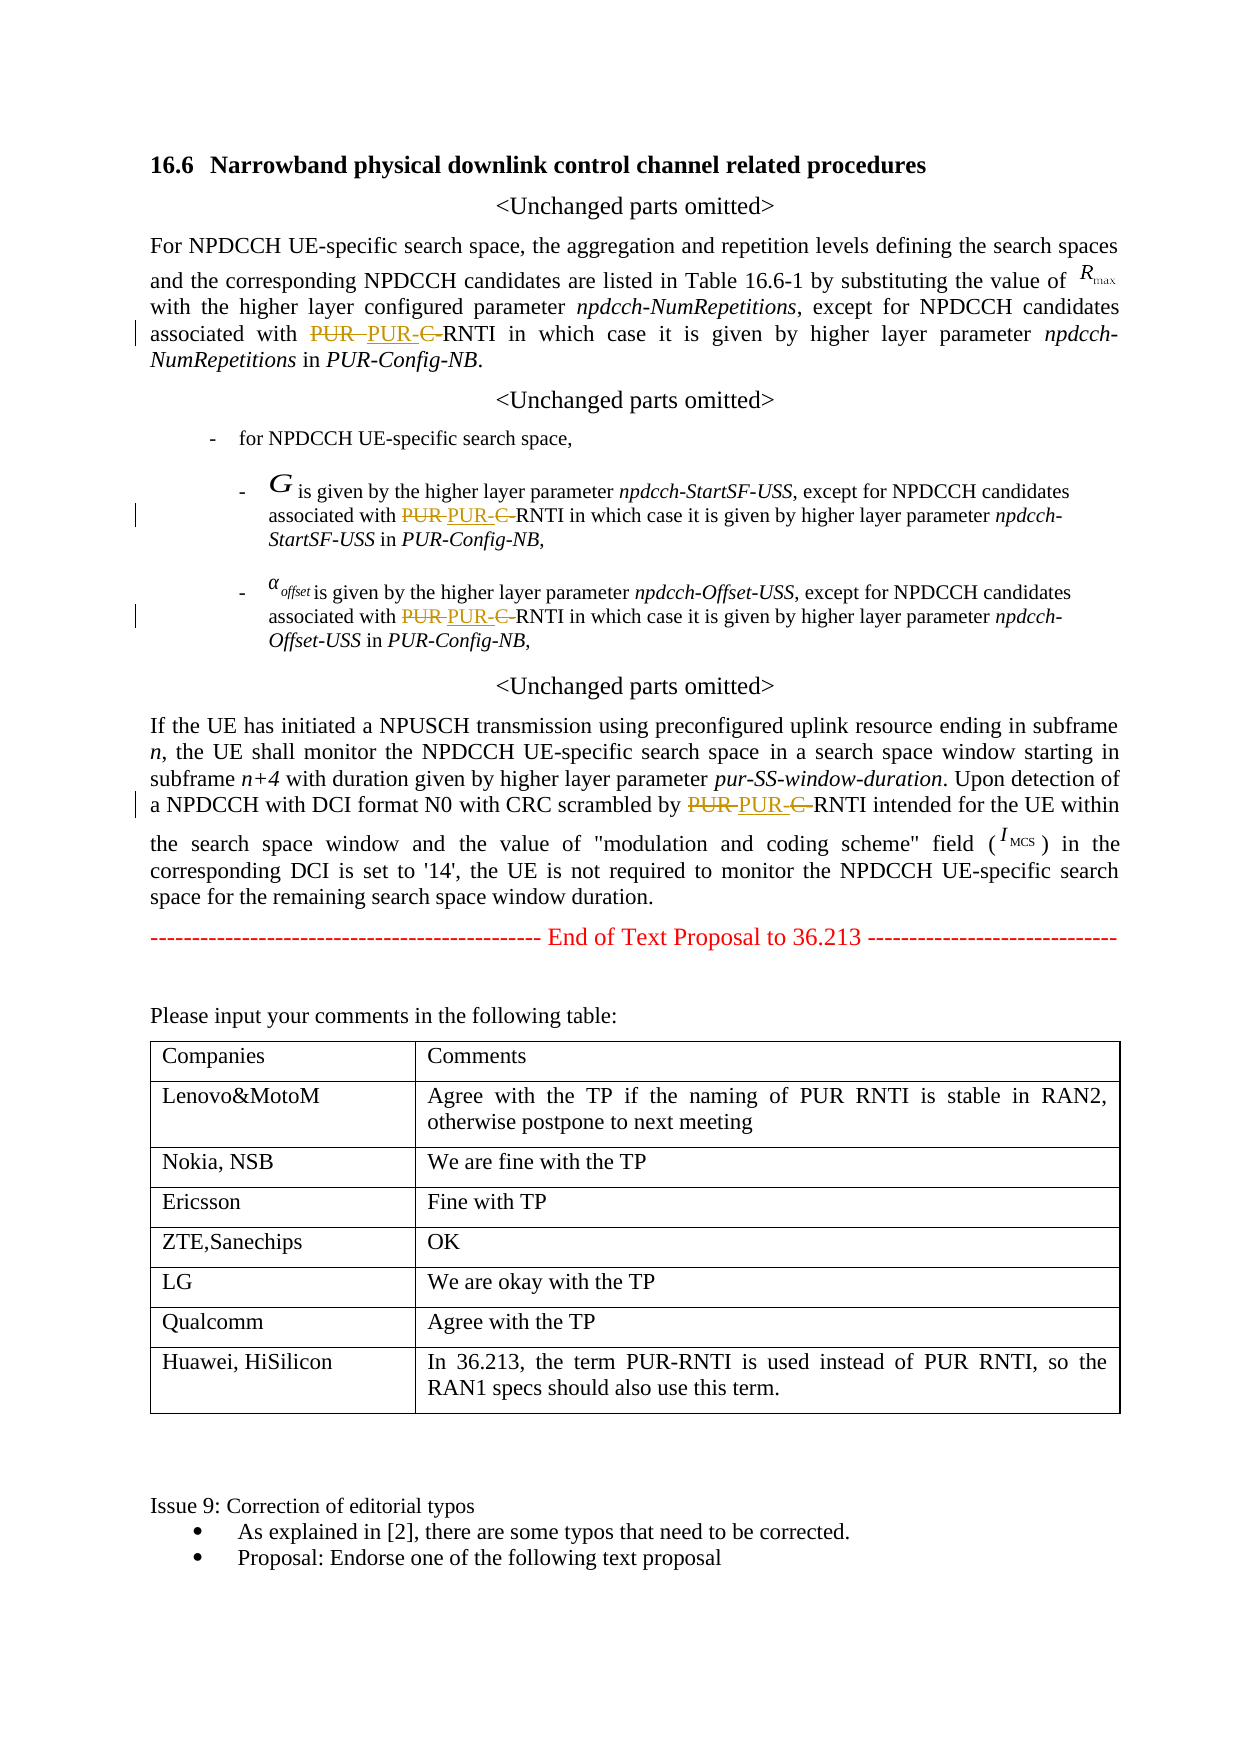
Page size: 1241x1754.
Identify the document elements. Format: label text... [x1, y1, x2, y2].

text - for NPDCCH UE-specific search space, [209, 426, 1120, 450]
table_cell Ericsson [151, 1188, 415, 1227]
table_cell Qualcomm [151, 1308, 415, 1347]
text Please input your comments in the following table: [150, 1002, 1120, 1028]
subtitle 16.6 Narrowband physical downlink control channel related procedures [150, 150, 1120, 179]
text <Unchanged parts omitted> [150, 191, 1120, 220]
list As explained in [2], there are some typos that need to be corrected. [194, 1518, 1120, 1544]
table_cell Lenovo&MotoM [151, 1082, 415, 1147]
list Proposal: Endorse one of the following text proposal [194, 1544, 1120, 1571]
table_cell In 36.213, the term PUR-RNTI is used instead of PUR RNTI, so the RAN1 specs should also use this term. [416, 1348, 1119, 1413]
table_cell Nokia, NSB [151, 1148, 415, 1187]
table_cell Huawei, HiSilicon [151, 1348, 415, 1413]
table_cell We are fine with the TP [416, 1148, 1119, 1187]
table_cell LG [151, 1268, 415, 1307]
text <Unchanged parts omitted> [150, 385, 1120, 414]
text - is given by the higher layer parameter npdcch-StartSF-USS, except for NPDCCH candidates associated with RNTI in which case it is given by higher layer parameter npdcch-StartSF-USS in PUR-Config-NB, [239, 469, 1120, 551]
table_header Companies [151, 1042, 415, 1081]
table_cell OK [416, 1228, 1119, 1267]
table_header Comments [416, 1042, 1119, 1081]
text - is given by the higher layer parameter npdcch-Offset-USS, except for NPDCCH candidates associated with RNTI in which case it is given by higher layer parameter npdcch-Offset-USS in PUR-Config-NB, [239, 570, 1120, 652]
table_cell ZTE,Sanechips [151, 1228, 415, 1267]
text ----------------------------------------------- End of Text Proposal to 36.213 ------------------------------ [150, 922, 1120, 951]
table_cell Agree with the TP [416, 1308, 1119, 1347]
table_cell Fine with TP [416, 1188, 1119, 1227]
text If the UE has initiated a NPUSCH transmission using preconfigured uplink resource ending in subframe n, the UE shall monitor the NPDCCH UE-specific search space in a search space window starting in subframe n+4 with duration given by higher layer parameter pur-SS-window-duration. Upon detection of a NPDCCH with DCI format N0 with CRC scrambled by RNTI intended for the UE within the search space window and the value of "modulation and coding scheme" field () in the corresponding DCI is set to '14', the UE is not required to monitor the NPDCCH UE-specific search space for the remaining search space window duration. [150, 712, 1120, 909]
text Issue 9: Correction of editorial typos [150, 1492, 1120, 1518]
text <Unchanged parts omitted> [150, 671, 1120, 699]
text For NPDCCH UE-specific search space, the aggregation and repetition levels defining the search spaces and the corresponding NPDCCH candidates are listed in Table 16.6-1 by substituting the value of with the higher layer configured parameter npdcch-NumRepetitions, except for NPDCCH candidates associated with RNTI in which case it is given by higher layer parameter npdcch-NumRepetitions in PUR-Config-NB. [150, 232, 1120, 372]
table_cell Agree with the TP if the naming of PUR RNTI is stable in RAN2, otherwise postpone to next meeting [416, 1082, 1119, 1147]
table_cell We are okay with the TP [416, 1268, 1119, 1307]
